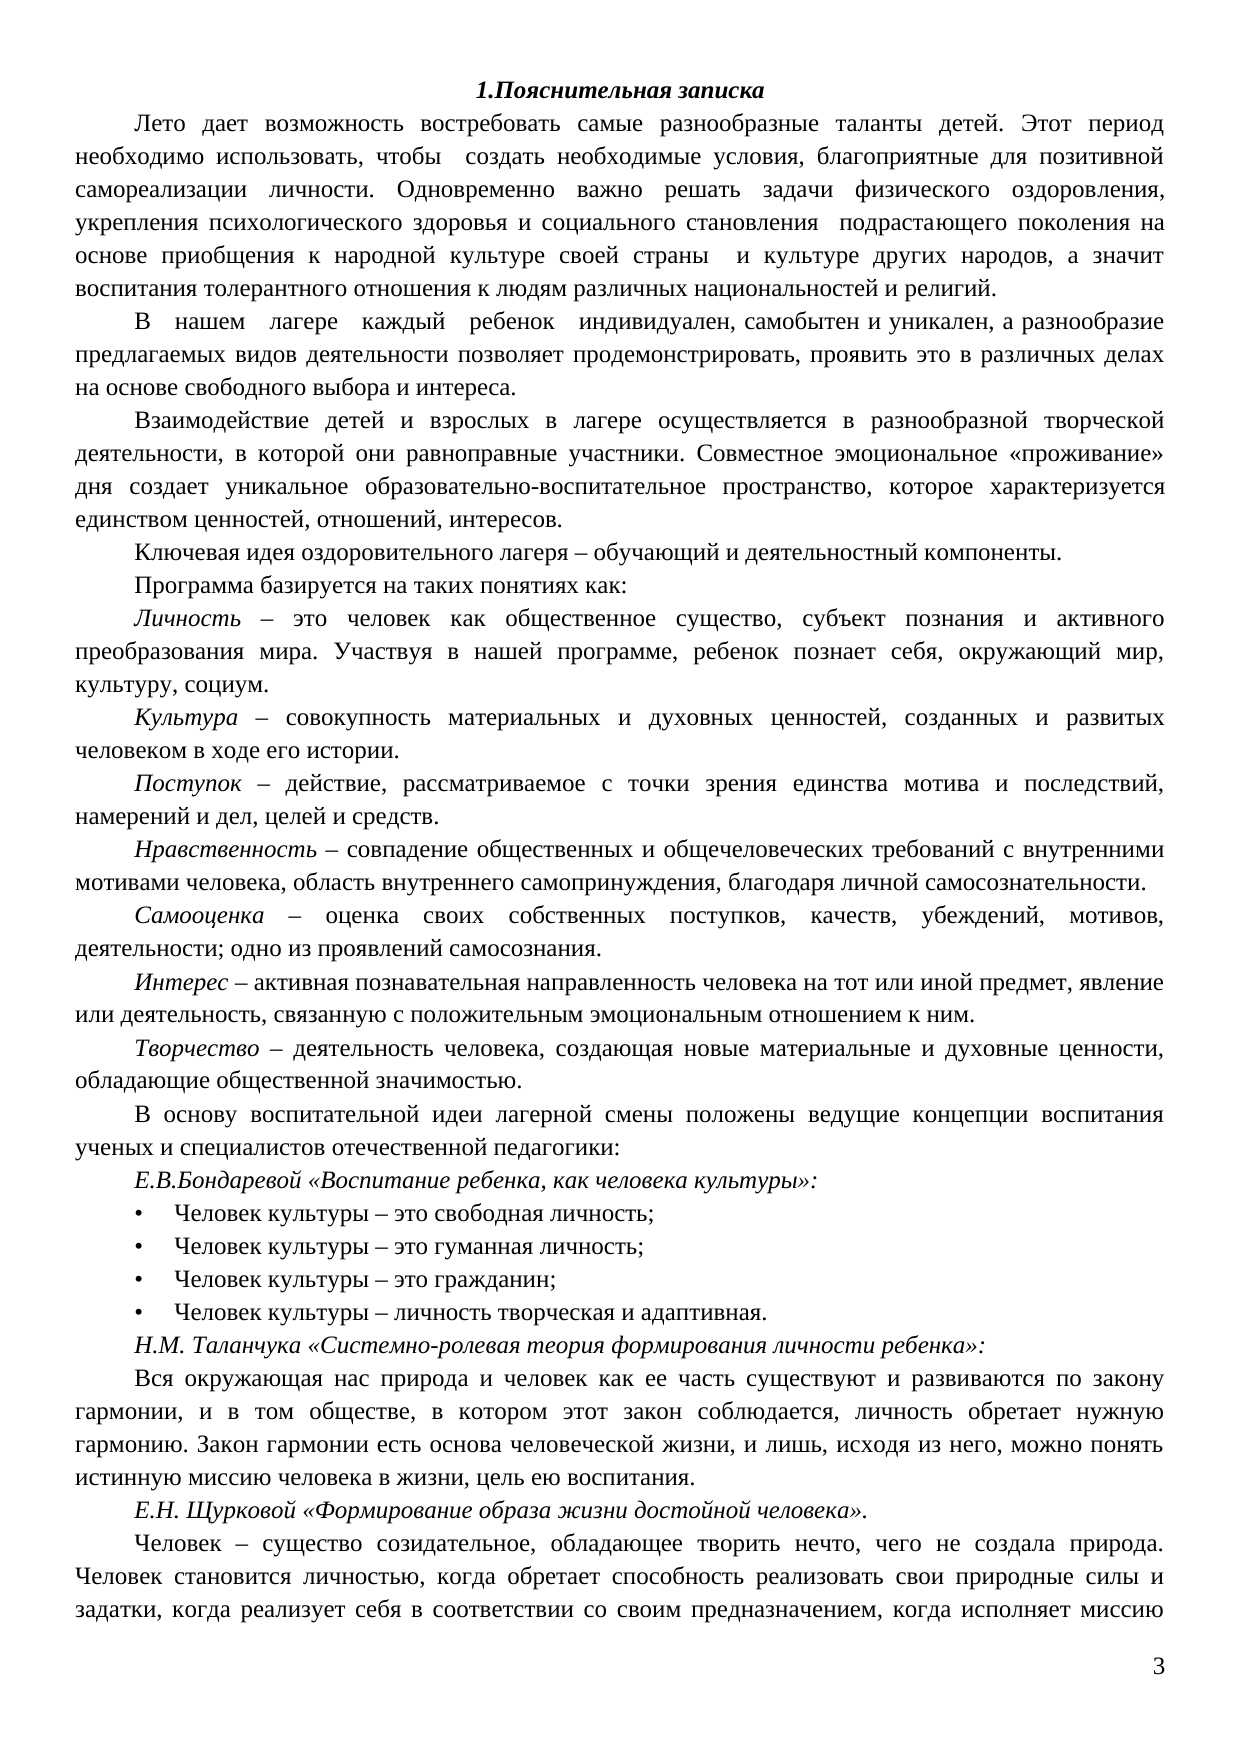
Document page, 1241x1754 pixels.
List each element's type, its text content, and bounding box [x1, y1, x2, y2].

text Творчество – деятельность человека, создающая новые материальные и духовные ценности, обладающие общественной значимостью. [75, 1033, 1165, 1094]
text Поступок – действие, рассматриваемое с точки зрения единства мотива и последствий, намерений и дел, целей и средств. [75, 768, 1165, 830]
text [75, 1528, 1165, 1623]
text В основу воспитательной идеи лагерной смены положены ведущие концепции воспитания ученых и специалистов отечественной педагогики: [75, 1099, 1165, 1160]
text 1.Пояснительная записка [75, 75, 1165, 104]
text • Человек культуры – личность творческая и адаптивная. [75, 1297, 1165, 1326]
text • Человек культуры – это гражданин; [75, 1264, 1165, 1292]
text Нравственность – совпадение общественных и общечеловеческих требований с внутренними мотивами человека, область внутреннего самопринуждения, благодаря личной самосознательности. [75, 834, 1165, 896]
text Ключевая идея оздоровительного лагеря – обучающий и деятельностный компоненты. [75, 537, 1165, 566]
text Е.Н. Щурковой «Формирование образа жизни достойной человека». [75, 1495, 1165, 1524]
text Лето дает возможность востребовать самые разнообразные таланты детей. Этот период необходимо использовать, чтобы создать необходимые условия, благоприятные для позитивной самореализации личности. Одновременно важно решать задачи физического оздоровления, укрепления психологического здоровья и социального становления подрастающего поколения на основе приобщения к народной культуре своей страны и культуре других народов, а значит воспитания толерантного отношения к людям различных национальностей и религий. [75, 108, 1165, 302]
text Е.В.Бондаревой «Воспитание ребенка, как человека культуры»: [75, 1165, 1165, 1193]
text Программа базируется на таких понятиях как: [75, 570, 1165, 599]
text Взаимодействие детей и взрослых в лагере осуществляется в разнообразной творческой деятельности, в которой они равноправные участники. Совместное эмоциональное «проживание» дня создает уникальное образовательно-воспитательное пространство, которое характеризуется единством ценностей, отношений, интересов. [75, 405, 1165, 533]
text Вся окружающая нас природа и человек как ее часть существуют и развиваются по закону гармонии, и в том обществе, в котором этот закон соблюдается, личность обретает нужную гармонию. Закон гармонии есть основа человеческой жизни, и лишь, исходя из него, можно понять истинную миссию человека в жизни, цель ею воспитания. [75, 1363, 1165, 1491]
text • Человек культуры – это свободная личность; [75, 1198, 1165, 1226]
text Личность – это человек как общественное существо, субъект познания и активного преобразования мира. Участвуя в нашей программе, ребенок познает себя, окружающий мир, культуру, социум. [75, 603, 1165, 698]
text • Человек культуры – это гуманная личность; [75, 1231, 1165, 1259]
text Н.М. Таланчука «Системно-ролевая теория формирования личности ребенка»: [75, 1330, 1165, 1358]
text Самооценка – оценка своих собственных поступков, качеств, убеждений, мотивов, деятельности; одно из проявлений самосознания. [75, 901, 1165, 962]
text Интерес – активная познавательная направленность человека на тот или иной предмет, явление или деятельность, связанную с положительным эмоциональным отношением к ним. [75, 967, 1165, 1028]
text Культура – совокупность материальных и духовных ценностей, созданных и развитых человеком в ходе его истории. [75, 702, 1165, 764]
text В нашем лагере каждый ребенок индивидуален, самобытен и уникален, а разнообразие предлагаемых видов деятельности позволяет продемонстрировать, проявить это в различных делах на основе свободного выбора и интереса. [75, 306, 1165, 401]
